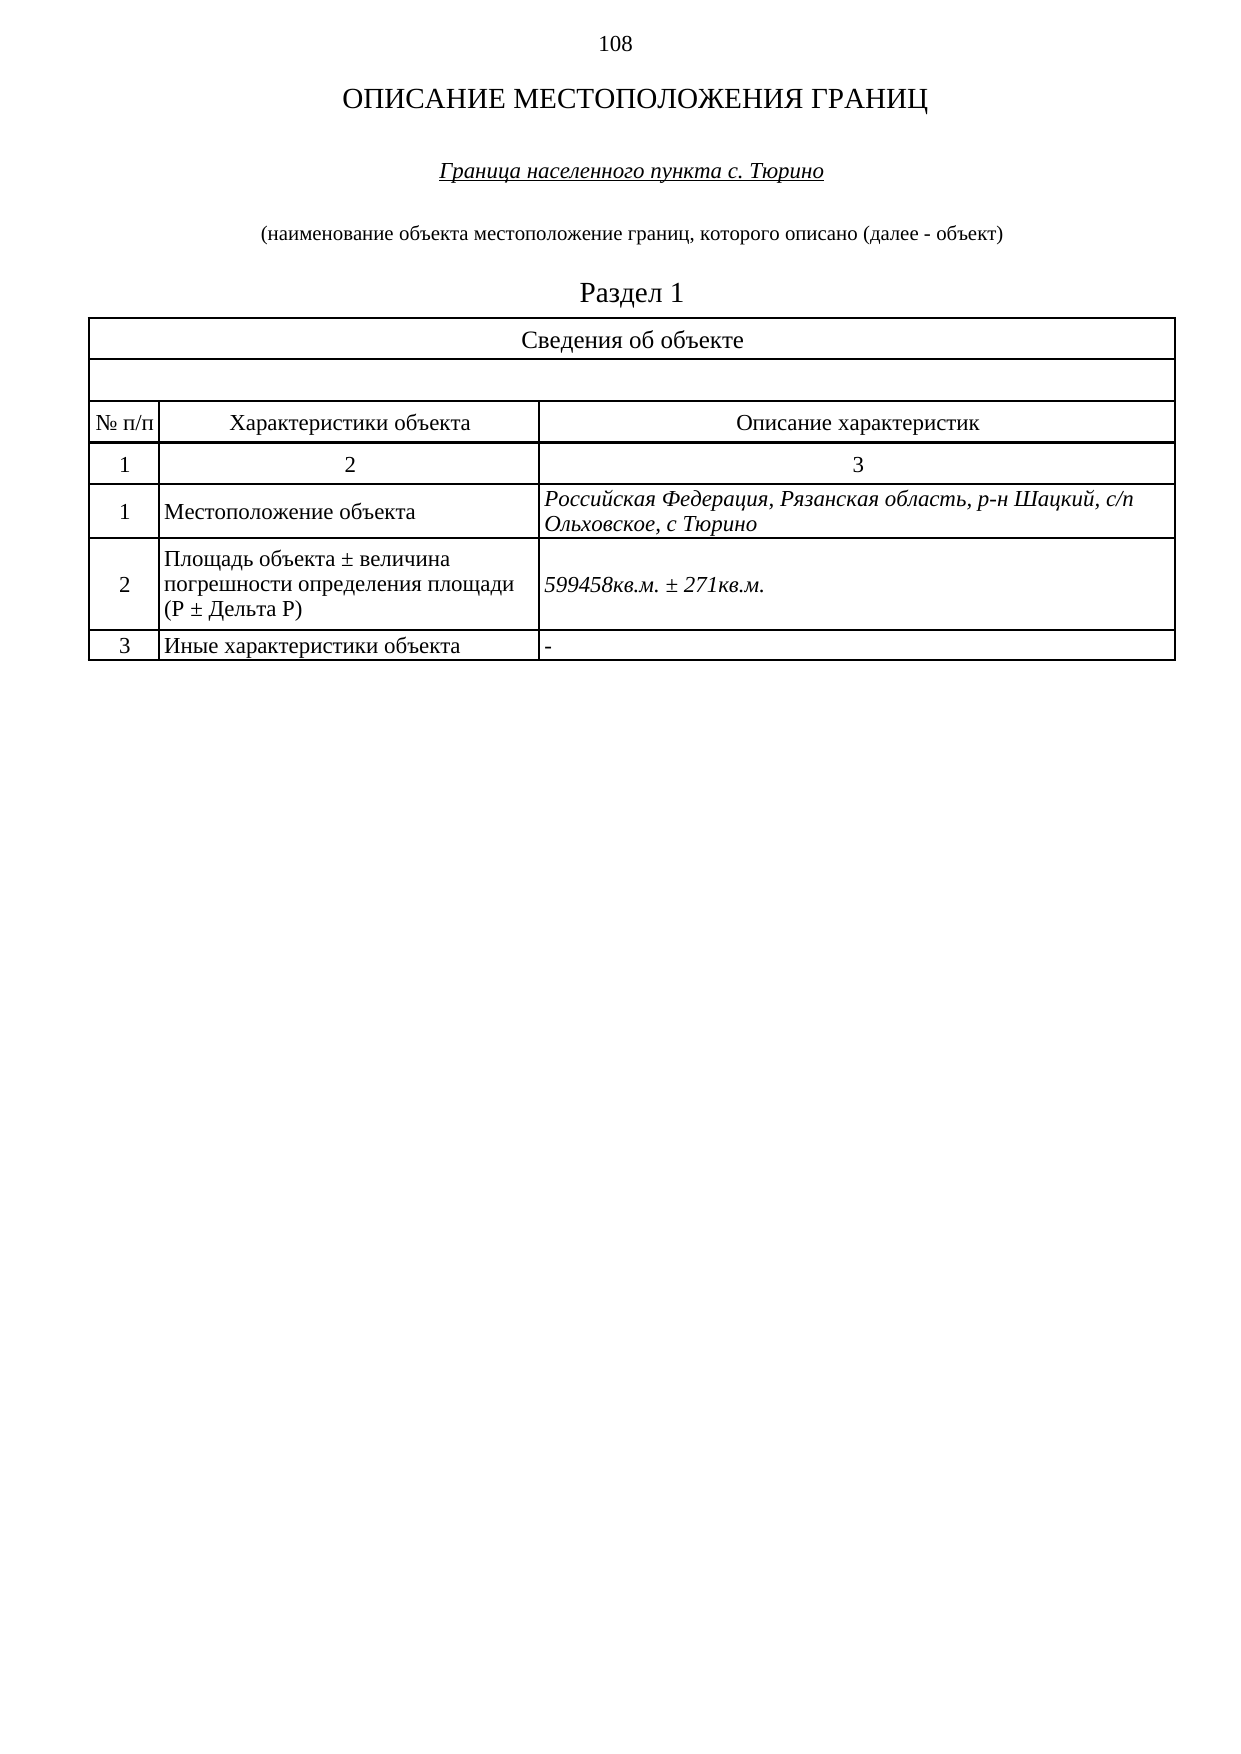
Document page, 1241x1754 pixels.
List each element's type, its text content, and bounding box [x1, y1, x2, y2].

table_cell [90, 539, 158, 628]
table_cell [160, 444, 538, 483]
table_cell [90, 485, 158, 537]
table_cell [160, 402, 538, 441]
subtitle Граница населенного пункта с. Тюрино [128, 157, 1135, 183]
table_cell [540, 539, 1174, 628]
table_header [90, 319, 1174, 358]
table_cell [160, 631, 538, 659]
subtitle ОПИСАНИЕ МЕСТОПОЛОЖЕНИЯ ГРАНИЦ [128, 81, 1142, 115]
text (наименование объекта местоположение границ, которого описано (далее - объект) [128, 221, 1135, 245]
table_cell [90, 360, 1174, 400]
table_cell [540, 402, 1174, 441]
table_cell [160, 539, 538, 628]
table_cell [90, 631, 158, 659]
subtitle Раздел 1 [128, 275, 1135, 309]
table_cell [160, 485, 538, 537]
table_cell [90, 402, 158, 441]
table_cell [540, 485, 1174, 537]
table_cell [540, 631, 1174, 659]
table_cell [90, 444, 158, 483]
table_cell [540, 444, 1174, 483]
